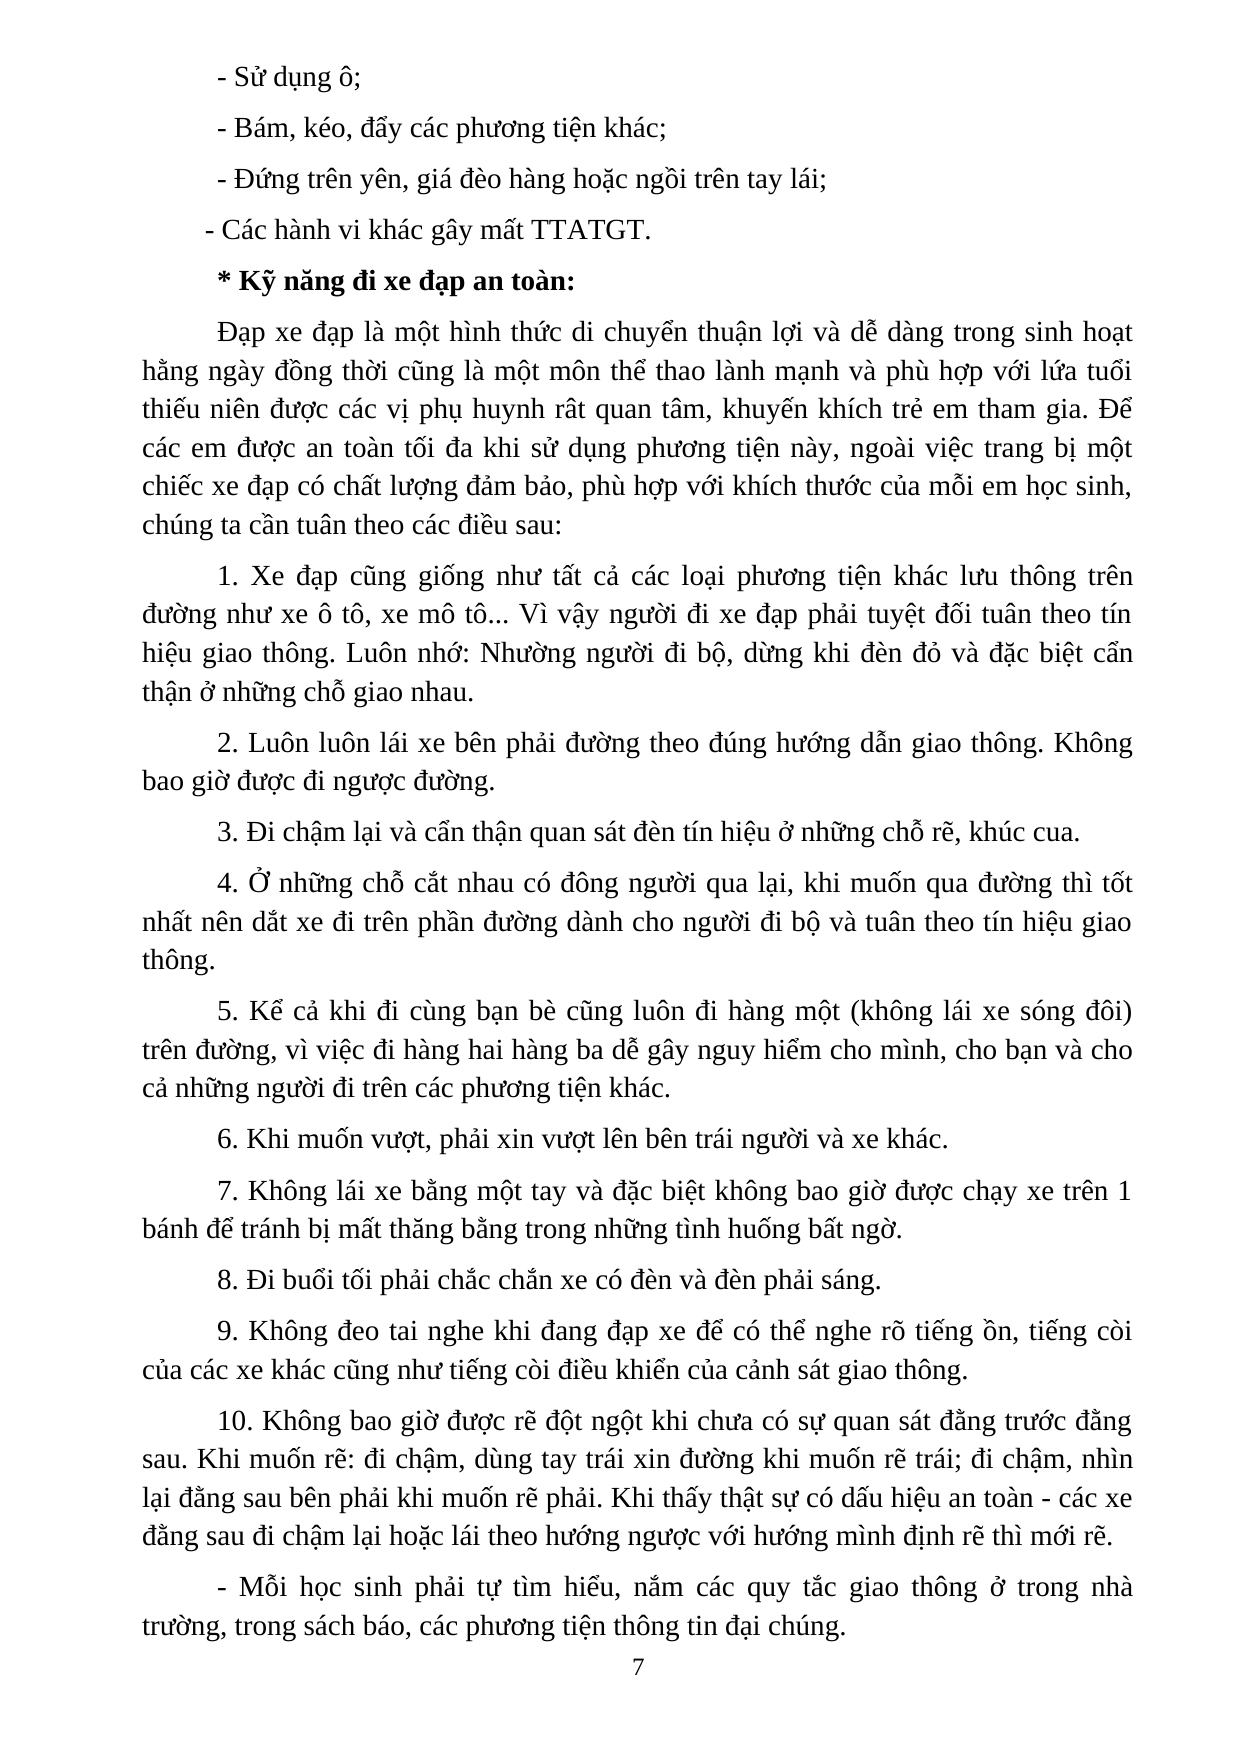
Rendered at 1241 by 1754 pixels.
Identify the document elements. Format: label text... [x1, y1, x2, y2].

text 2. Luôn luôn lái xe bên phải đường theo đúng hướng dẫn giao thông. Không bao giờ được đi ngược đường. [142, 725, 1134, 797]
text * Kỹ năng đi xe đạp an toàn: [142, 263, 1134, 297]
text - Mỗi học sinh phải tự tìm hiểu, nắm các quy tắc giao thông ở trong nhà trường, trong sách báo, các phương tiện thông tin đại chúng. [142, 1569, 1134, 1642]
text 1. Xe đạp cũng giống như tất cả các loại phương tiện khác lưu thông trên đường như xe ô tô, xe mô tô... Vì vậy người đi xe đạp phải tuyệt đối tuân theo tín hiệu giao thông. Luôn nhớ: Nhường người đi bộ, dừng khi đèn đỏ và đặc biệt cẩn thận ở những chỗ giao nhau. [142, 558, 1134, 707]
text 4. Ở những chỗ cắt nhau có đông người qua lại, khi muốn qua đường thì tốt nhất nên dắt xe đi trên phần đường dành cho người đi bộ và tuân theo tín hiệu giao thông. [142, 865, 1134, 976]
text 6. Khi muốn vượt, phải xin vượt lên bên trái người và xe khác. [142, 1122, 1134, 1155]
text 10. Không bao giờ được rẽ đột ngột khi chưa có sự quan sát đằng trước đằng sau. Khi muốn rẽ: đi chậm, dùng tay trái xin đường khi muốn rẽ trái; đi chậm, nhìn lại đằng sau bên phải khi muốn rẽ phải. Khi thấy thật sự có dấu hiệu an toàn - các xe đằng sau đi chậm lại hoặc lái theo hướng ngược với hướng mình định rẽ thì mới rẽ. [142, 1403, 1134, 1552]
text Đạp xe đạp là một hình thức di chuyển thuận lợi và dễ dàng trong sinh hoạt hằng ngày đồng thời cũng là một môn thể thao lành mạnh và phù hợp với lứa tuổi thiếu niên được các vị phụ huynh rât quan tâm, khuyến khích trẻ em tham gia. Để các em được an toàn tối đa khi sử dụng phương tiện này, ngoài việc trang bị một chiếc xe đạp có chất lượng đảm bảo, phù hợp với khích thước của mỗi em học sinh, chúng ta cần tuân theo các điều sau: [142, 314, 1134, 541]
text 9. Không đeo tai nghe khi đang đạp xe để có thể nghe rõ tiếng ồn, tiếng còi của các xe khác cũng như tiếng còi điều khiển của cảnh sát giao thông. [142, 1313, 1134, 1385]
text - Sử dụng ô; [142, 59, 1134, 93]
text - Các hành vi khác gây mất TTATGT. [142, 212, 1134, 246]
text - Đứng trên yên, giá đèo hàng hoặc ngồi trên tay lái; [142, 161, 1134, 195]
text 7. Không lái xe bằng một tay và đặc biệt không bao giờ được chạy xe trên 1 bánh để tránh bị mất thăng bằng trong những tình huống bất ngờ. [142, 1173, 1134, 1245]
text 5. Kể cả khi đi cùng bạn bè cũng luôn đi hàng một (không lái xe sóng đôi) trên đường, vì việc đi hàng hai hàng ba dễ gây nguy hiểm cho mình, cho bạn và cho cả những người đi trên các phương tiện khác. [142, 993, 1134, 1104]
text 3. Đi chậm lại và cẩn thận quan sát đèn tín hiệu ở những chỗ rẽ, khúc cua. [142, 814, 1134, 848]
text - Bám, kéo, đẩy các phương tiện khác; [142, 110, 1134, 144]
text 8. Đi buổi tối phải chắc chắn xe có đèn và đèn phải sáng. [142, 1262, 1134, 1296]
